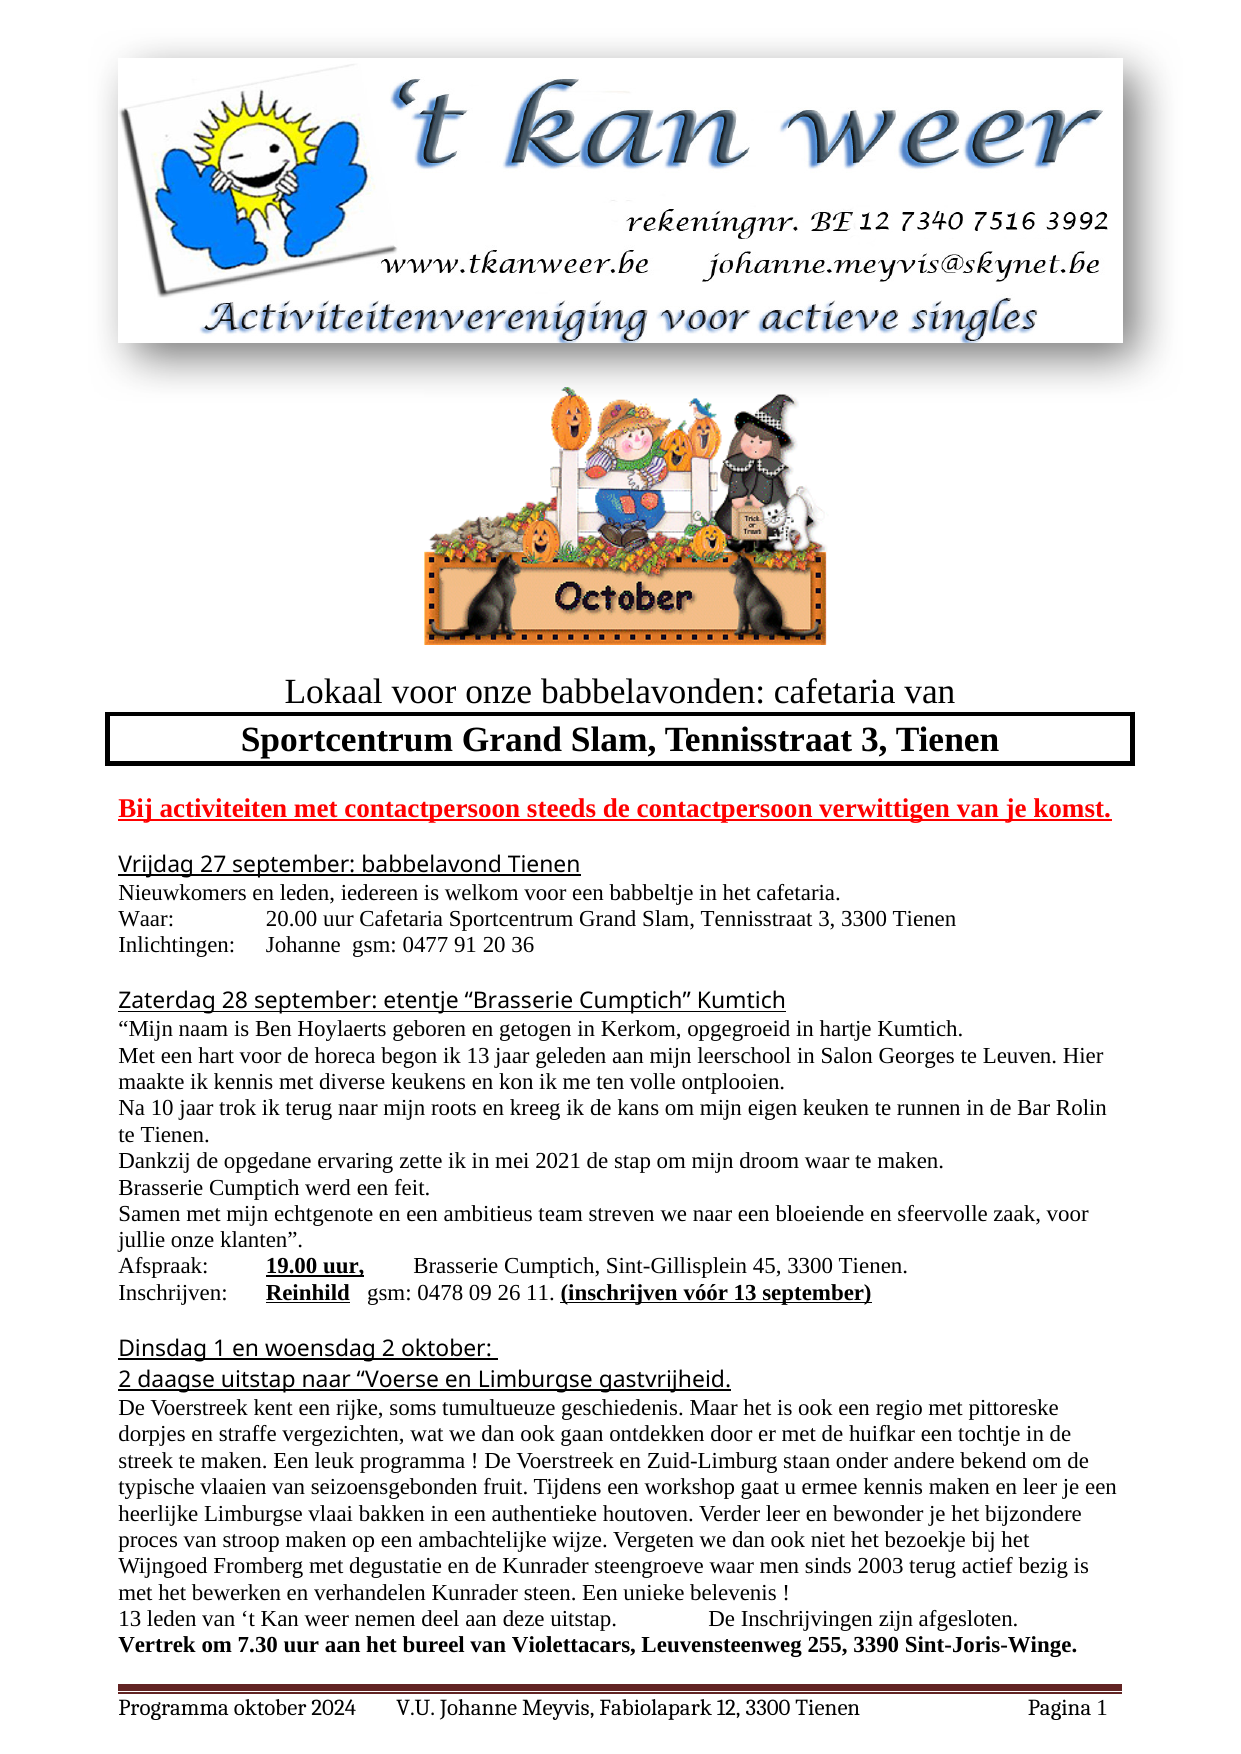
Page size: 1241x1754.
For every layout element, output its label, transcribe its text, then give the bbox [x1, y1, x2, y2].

text Nieuwkomers en leden, iedereen is welkom voor een babbeltje in het cafetaria. [118, 879, 1122, 905]
text Inschrijven: Reinhild gsm: 0478 09 26 11. (inschrijven vóór 13 september) [118, 1279, 1122, 1305]
text Na 10 jaar trok ik terug naar mijn roots en kreeg ik de kans om mijn eigen keuken te runnen in de Bar Rolin te Tienen. [118, 1094, 1122, 1147]
text 13 leden van ‘t Kan weer nemen deel aan deze uitstap. De Inschrijvingen zijn afgesloten. [118, 1605, 1122, 1631]
title De Voerstreek kent een rijke, soms tumultueuze geschiedenis. Maar het is ook een regio met pittoreske dorpjes en straffe vergezichten, wat we dan ook gaan ontdekken door er met de huifkar een tochtje in de streek te maken. Een leuk programma ! De Voerstreek en Zuid-Limburg staan onder andere bekend om de typische vlaaien van seizoensgebonden fruit. Tijdens een workshop gaat u ermee kennis maken en leer je een heerlijke Limburgse vlaai bakken in een authentieke houtoven. Verder leer en bewonder je het bijzondere proces van stroop maken op een ambachtelijke wijze. Vergeten we dan ook niet het bezoekje bij het Wijngoed Fromberg met degustatie en de Kunrader steengroeve waar men sinds 2003 terug actief bezig is met het bewerken en verhandelen Kunrader steen. Een unieke belevenis ! [118, 1394, 1122, 1605]
text Inlichtingen: Johanne gsm: 0477 91 20 36 [118, 931, 1122, 958]
text Met een hart voor de horeca begon ik 13 jaar geleden aan mijn leerschool in Salon Georges te Leuven. Hier maakte ik kennis met diverse keukens en kon ik me ten volle ontplooien. [118, 1042, 1122, 1094]
text Samen met mijn echtgenote en een ambitieus team streven we naar een bloeiende en sfeervolle zaak, voor jullie onze klanten”. [118, 1200, 1122, 1253]
picture [424, 387, 829, 645]
text “Mijn naam is Ben Hoylaerts geboren en getogen in Kerkom, opgegroeid in hartje Kumtich. [118, 1015, 1122, 1042]
subtitle Sportcentrum Grand Slam, Tennisstraat 3, Tienen [110, 716, 1130, 761]
text Lokaal voor onze babbelavonden: cafetaria van [118, 671, 1122, 712]
title Dinsdag 1 en woensdag 2 oktober: [118, 1332, 1122, 1363]
subtitle Zaterdag 28 september: etentje “Brasserie Cumptich” Kumtich [118, 984, 1122, 1015]
text Brasserie Cumptich werd een feit. [118, 1173, 1122, 1200]
text Waar: 20.00 uur Cafetaria Sportcentrum Grand Slam, Tennisstraat 3, 3300 Tienen [118, 905, 1122, 931]
title Vrijdag 27 september: babbelavond Tienen [118, 847, 1122, 879]
text Afspraak: 19.00 uur, Brasserie Cumptich, Sint-Gillisplein 45, 3300 Tienen. [118, 1253, 1122, 1279]
subtitle 2 daagse uitstap naar “Voerse en Limburgse gastvrijheid. [118, 1363, 1122, 1394]
text Bij activiteiten met contactpersoon steeds de contactpersoon verwittigen van je komst. [118, 792, 1122, 823]
text Vertrek om 7.30 uur aan het bureel van Violettacars, Leuvensteenweg 255, 3390 Sint-Joris-Winge. [118, 1631, 1122, 1658]
picture [118, 58, 1123, 343]
text Dankzij de opgedane ervaring zette ik in mei 2021 de stap om mijn droom waar te maken. [118, 1147, 1122, 1173]
